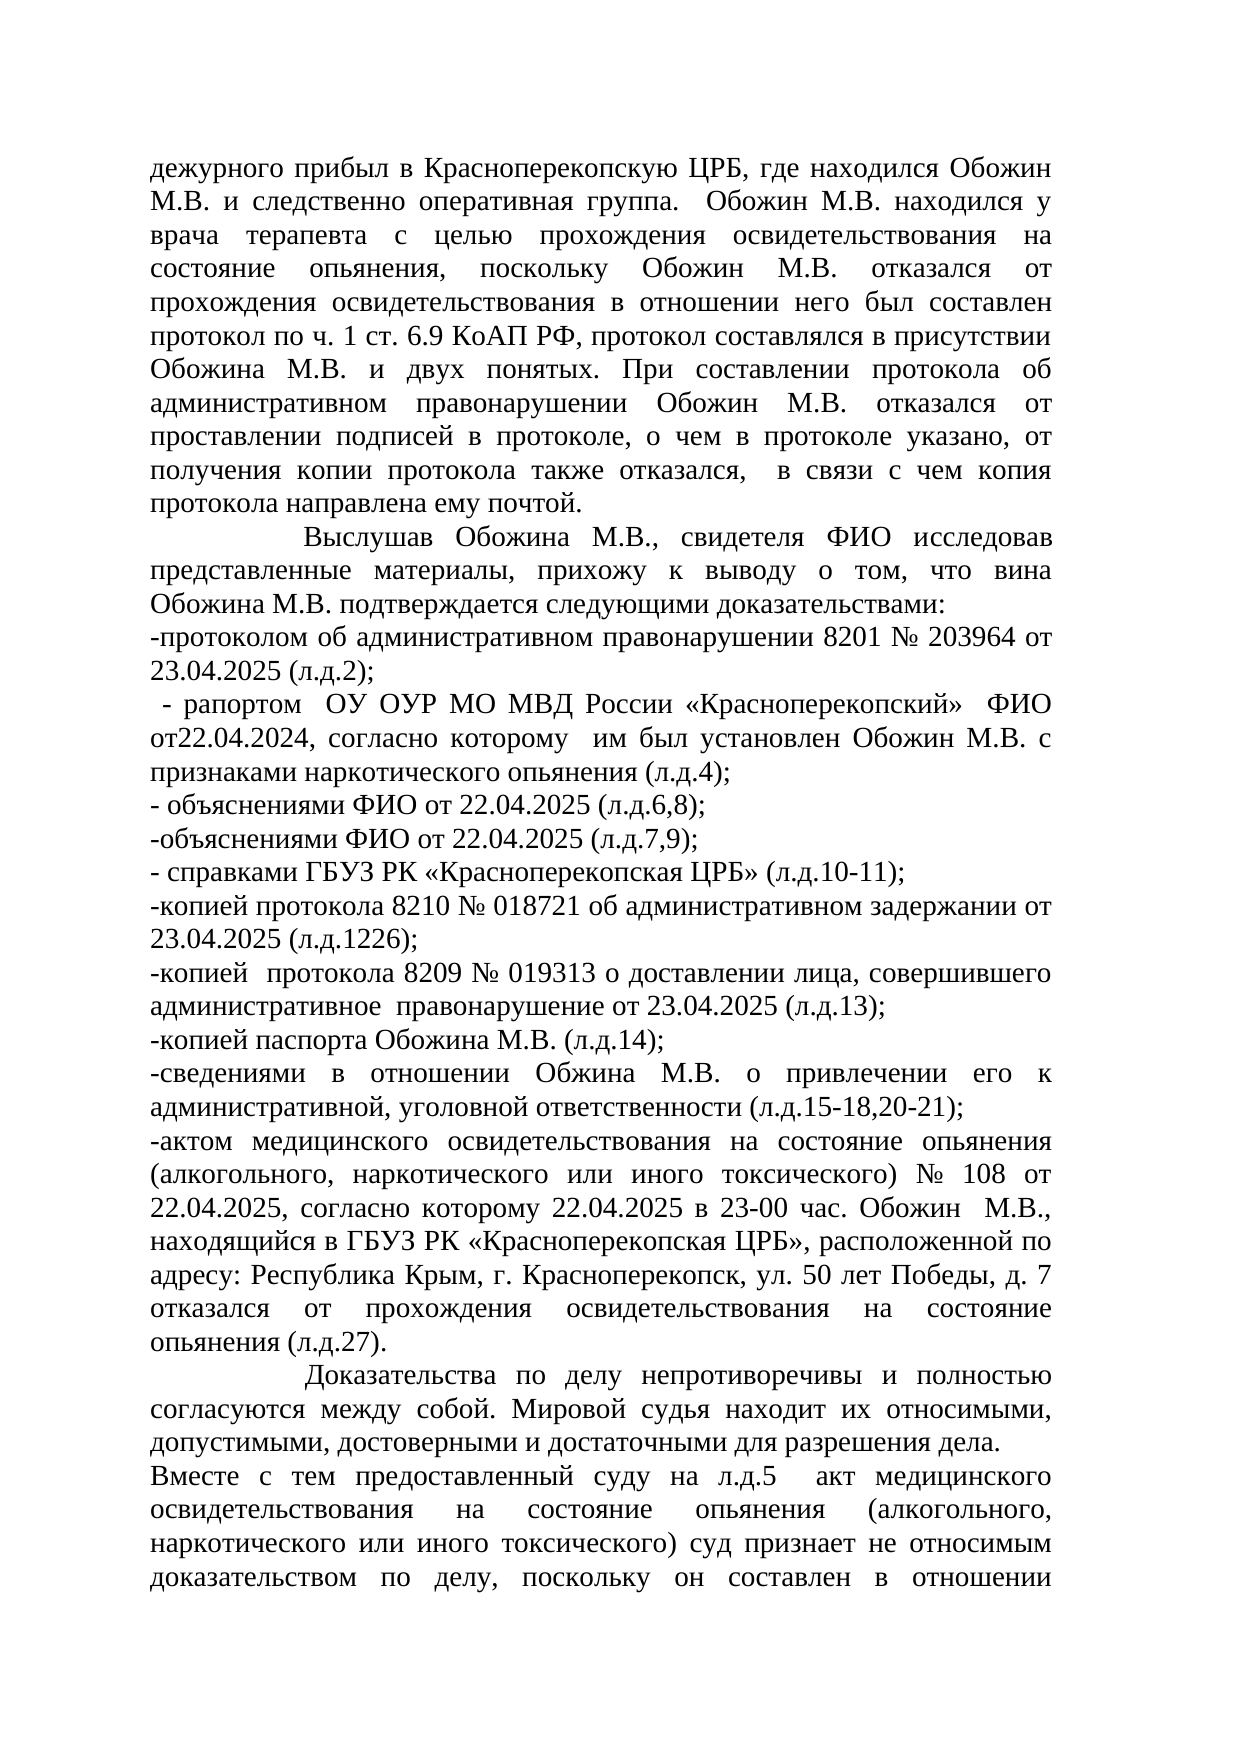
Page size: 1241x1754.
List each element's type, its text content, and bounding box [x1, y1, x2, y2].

text -объяснениями ФИО от 22.04.2025 (л.д.7,9); [150, 821, 1053, 854]
text - объяснениями ФИО от 22.04.2025 (л.д.6,8); [150, 787, 1053, 821]
text -протоколом об административном правонарушении 8201 № 203964 от 23.04.2025 (л.д.2); [150, 619, 1053, 687]
text Выслушав Обожина М.В., свидетеля ФИО исследовав представленные материалы, прихожу к выводу о том, что вина Обожина М.В. подтверждается следующими доказательствами: [150, 519, 1053, 619]
text -копией протокола 8209 № 019313 о доставлении лица, совершившего административное правонарушение от 23.04.2025 (л.д.13); [150, 955, 1053, 1022]
text -актом медицинского освидетельствования на состояние опьянения (алкогольного, наркотического или иного токсического) № 108 от 22.04.2025, согласно которому 22.04.2025 в 23-00 час. Обожин М.В., находящийся в ГБУЗ РК «Красноперекопская ЦРБ», расположенной по адресу: Республика Крым, г. Красноперекопск, ул. 50 лет Победы, д. 7 отказался от прохождения освидетельствования на состояние опьянения (л.д.27). [150, 1123, 1053, 1357]
text Доказательства по делу непротиворечивы и полностью согласуются между собой. Мировой судья находит их относимыми, допустимыми, достоверными и достаточными для разрешения дела. [150, 1357, 1053, 1458]
text -сведениями в отношении Обжина М.В. о привлечении его к административной, уголовной ответственности (л.д.15-18,20-21); [150, 1056, 1053, 1123]
text -копией протокола 8210 № 018721 об административном задержании от 23.04.2025 (л.д.1226); [150, 888, 1053, 955]
text -копией паспорта Обожина М.В. (л.д.14); [150, 1022, 1053, 1056]
text - рапортом ОУ ОУР МО МВД России «Красноперекопский» ФИО от22.04.2024, согласно которому им был установлен Обожин М.В. с признаками наркотического опьянения (л.д.4); [150, 687, 1053, 787]
text - справками ГБУЗ РК «Красноперекопская ЦРБ» (л.д.10-11); [150, 854, 1053, 888]
